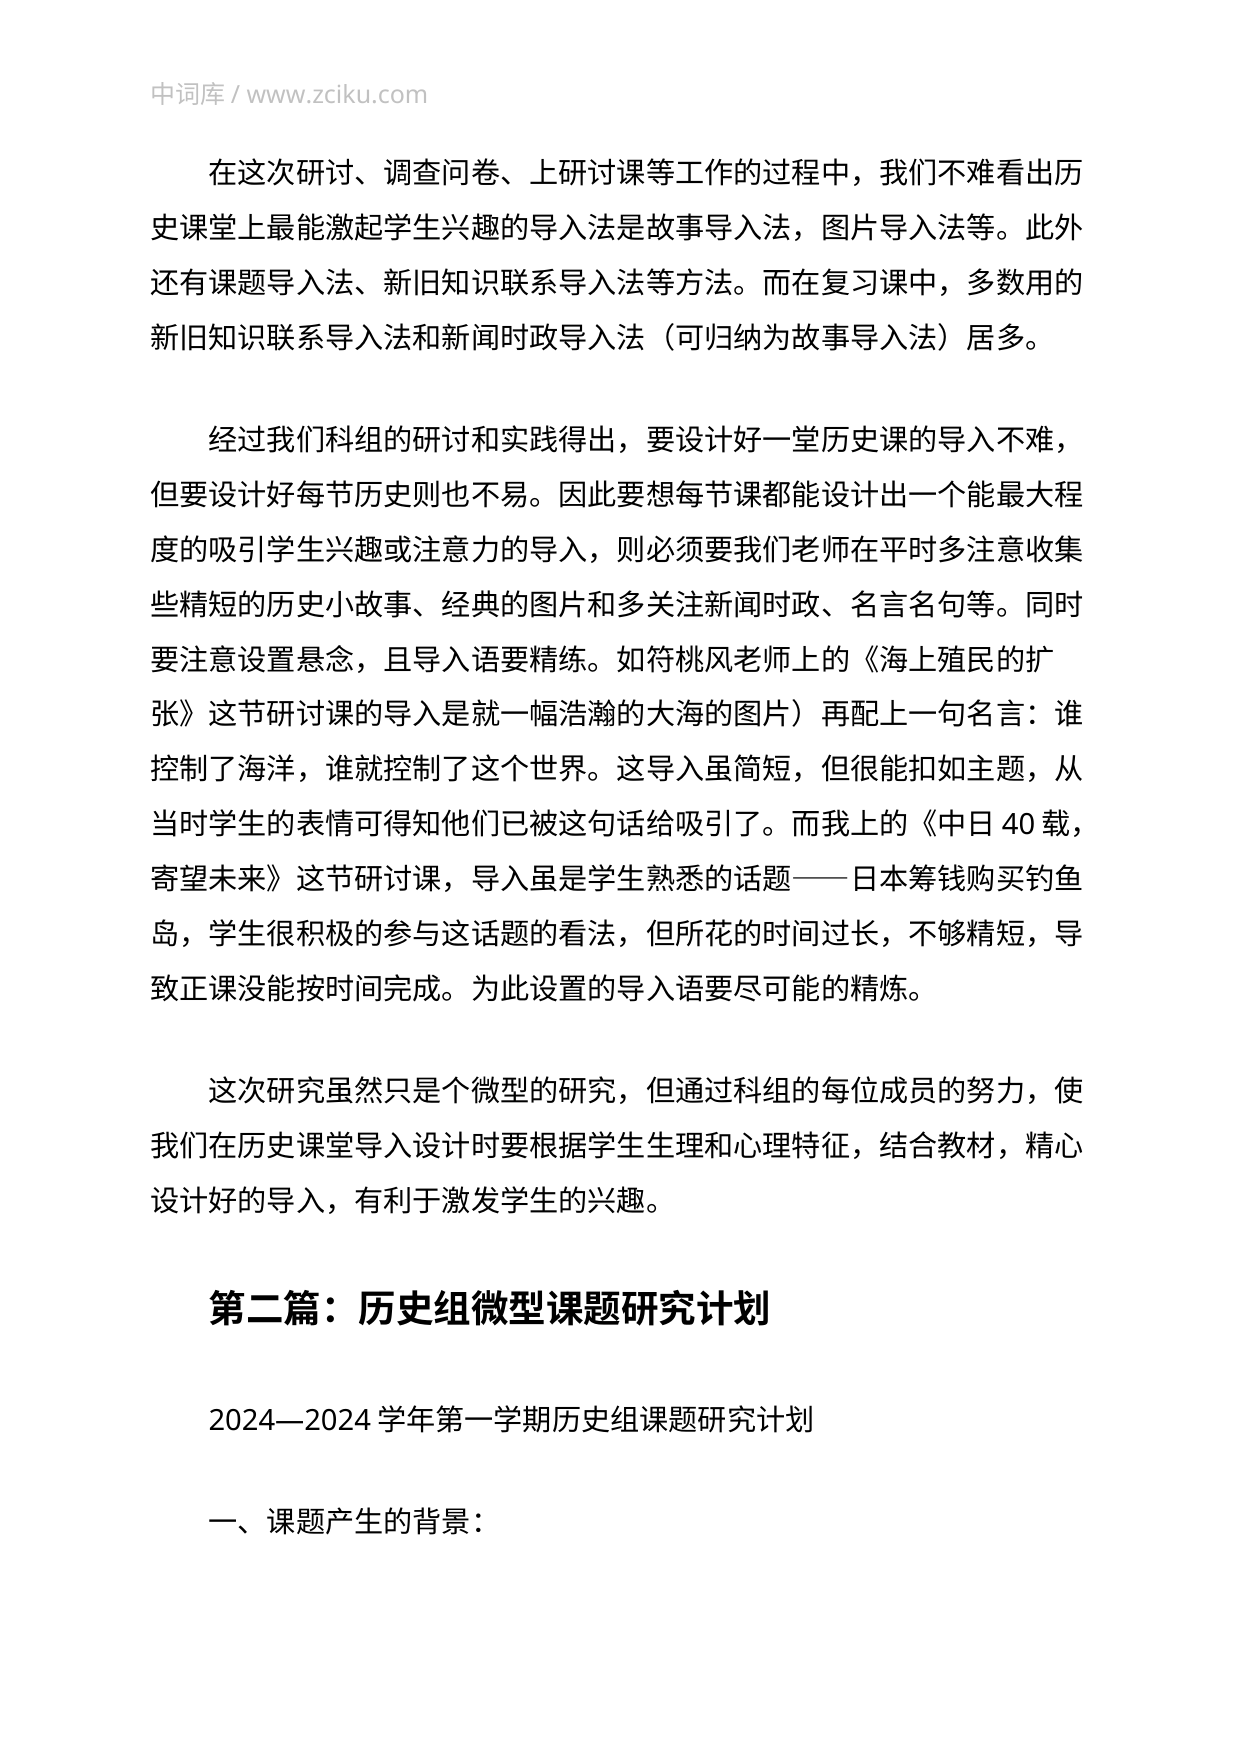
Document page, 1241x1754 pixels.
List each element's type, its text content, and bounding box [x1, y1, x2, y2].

text 第二篇：历史组微型课题研究计划 [150, 1279, 1090, 1333]
text 一、课题产生的背景： [150, 1498, 1090, 1541]
text 经过我们科组的研讨和实践得出，要设计好一堂历史课的导入不难，但要设计好每节历史则也不易。因此要想每节课都能设计出一个能最大程度的吸引学生兴趣或注意力的导入，则必须要我们老师在平时多注意收集些精短的历史小故事、经典的图片和多关注新闻时政、名言名句等。同时要注意设置悬念，且导入语要精练。如符桃风老师上的《海上殖民的扩张》这节研讨课的导入是就一幅浩瀚的大海的图片）再配上一句名言：谁控制了海洋，谁就控制了这个世界。这导入虽简短，但很能扣如主题，从当时学生的表情可得知他们已被这句话给吸引了。而我上的《中日40载，寄望未来》这节研讨课，导入虽是学生熟悉的话题——日本筹钱购买钓鱼岛，学生很积极的参与这话题的看法，但所花的时间过长，不够精短，导致正课没能按时间完成。为此设置的导入语要尽可能的精炼。 [150, 416, 1090, 1008]
text 2024—2024学年第一学期历史组课题研究计划 [150, 1396, 1090, 1439]
text 这次研究虽然只是个微型的研究，但通过科组的每位成员的努力，使我们在历史课堂导入设计时要根据学生生理和心理特征，结合教材，精心设计好的导入，有利于激发学生的兴趣。 [150, 1067, 1090, 1219]
text 在这次研讨、调查问卷、上研讨课等工作的过程中，我们不难看出历史课堂上最能激起学生兴趣的导入法是故事导入法，图片导入法等。此外还有课题导入法、新旧知识联系导入法等方法。而在复习课中，多数用的新旧知识联系导入法和新闻时政导入法（可归纳为故事导入法）居多。 [150, 150, 1090, 357]
